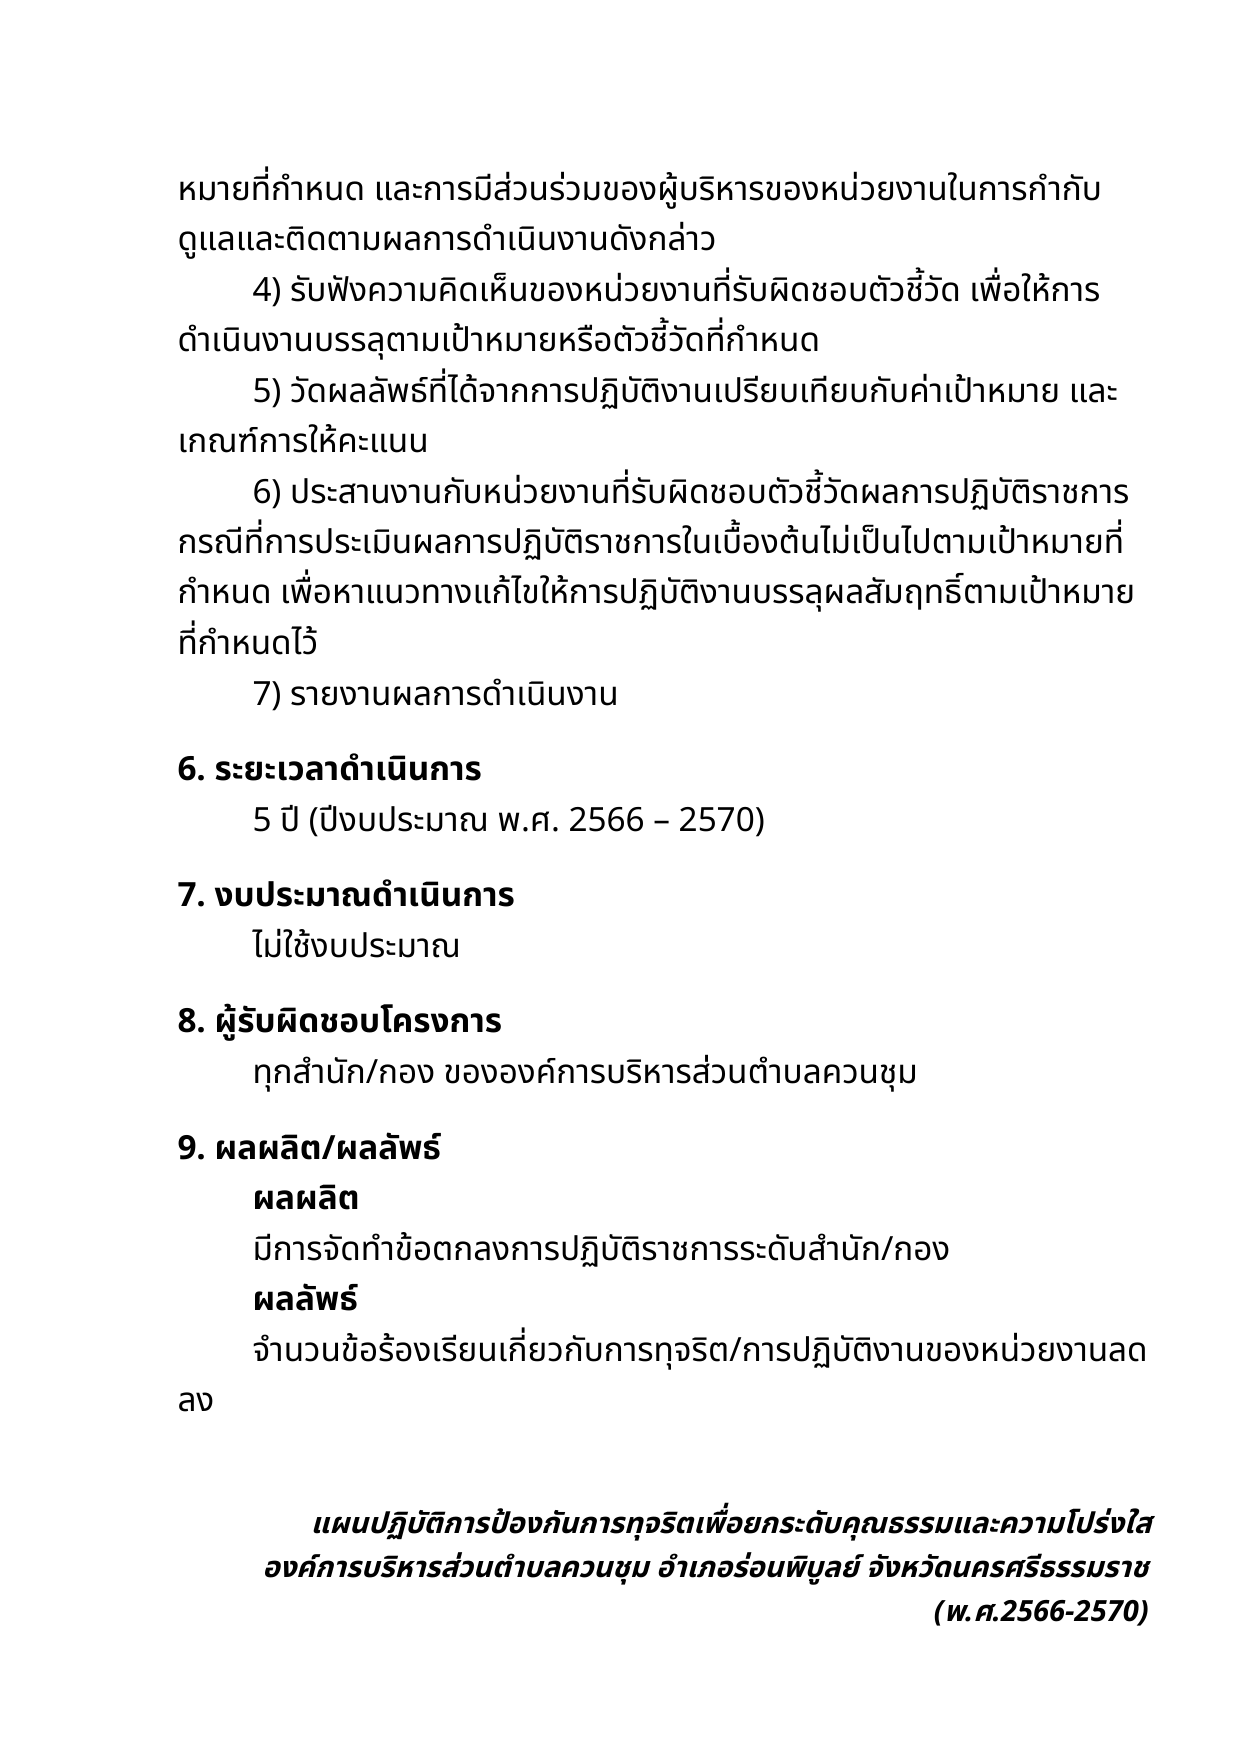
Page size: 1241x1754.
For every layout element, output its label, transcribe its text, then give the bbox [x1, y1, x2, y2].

text 6) ประสานงานกับหน่วยงานที่รับผิดชอบตัวชี้วัดผลการปฏิบัติราชการ กรณีที่การประเมินผลการปฏิบัติราชการในเบื้องต้นไม่เป็นไปตามเป้าหมายที่กำหนด เพื่อหาแนวทางแก้ไขให้การปฏิบัติงานบรรลุผลสัมฤทธิ์ตามเป้าหมายที่กำหนดไว้ [177, 467, 1152, 669]
text 5 ปี (ปีงบประมาณ พ.ศ. 2566 – 2570) [177, 796, 1152, 846]
text ไม่ใช้งบประมาณ [177, 922, 1152, 972]
text 9. ผลผลิต/ผลลัพธ์ [177, 1123, 1152, 1174]
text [177, 164, 1152, 265]
text 5) วัดผลลัพธ์ที่ได้จากการปฏิบัติงานเปรียบเทียบกับค่าเป้าหมาย และเกณฑ์การให้คะแนน [177, 366, 1152, 467]
text 6. ระยะเวลาดำเนินการ [177, 745, 1152, 796]
text ทุกสำนัก/กอง ขององค์การบริหารส่วนตำบลควนชุม [177, 1048, 1152, 1098]
text 7. งบประมาณดำเนินการ [177, 871, 1152, 922]
text 8. ผู้รับผิดชอบโครงการ [177, 997, 1152, 1048]
text 4) รับฟังความคิดเห็นของหน่วยงานที่รับผิดชอบตัวชี้วัด เพื่อให้การดำเนินงานบรรลุตามเป้าหมายหรือตัวชี้วัดที่กำหนด [177, 265, 1152, 366]
text มีการจัดทำข้อตกลงการปฏิบัติราชการระดับสำนัก/กอง [177, 1224, 1152, 1275]
text 7) รายงานผลการดำเนินงาน [177, 669, 1152, 720]
text ผลผลิต [177, 1174, 1152, 1224]
text จำนวนข้อร้องเรียนเกี่ยวกับการทุจริต/การปฏิบัติงานของหน่วยงานลดลง [177, 1326, 1152, 1427]
text ผลลัพธ์ [177, 1275, 1152, 1326]
